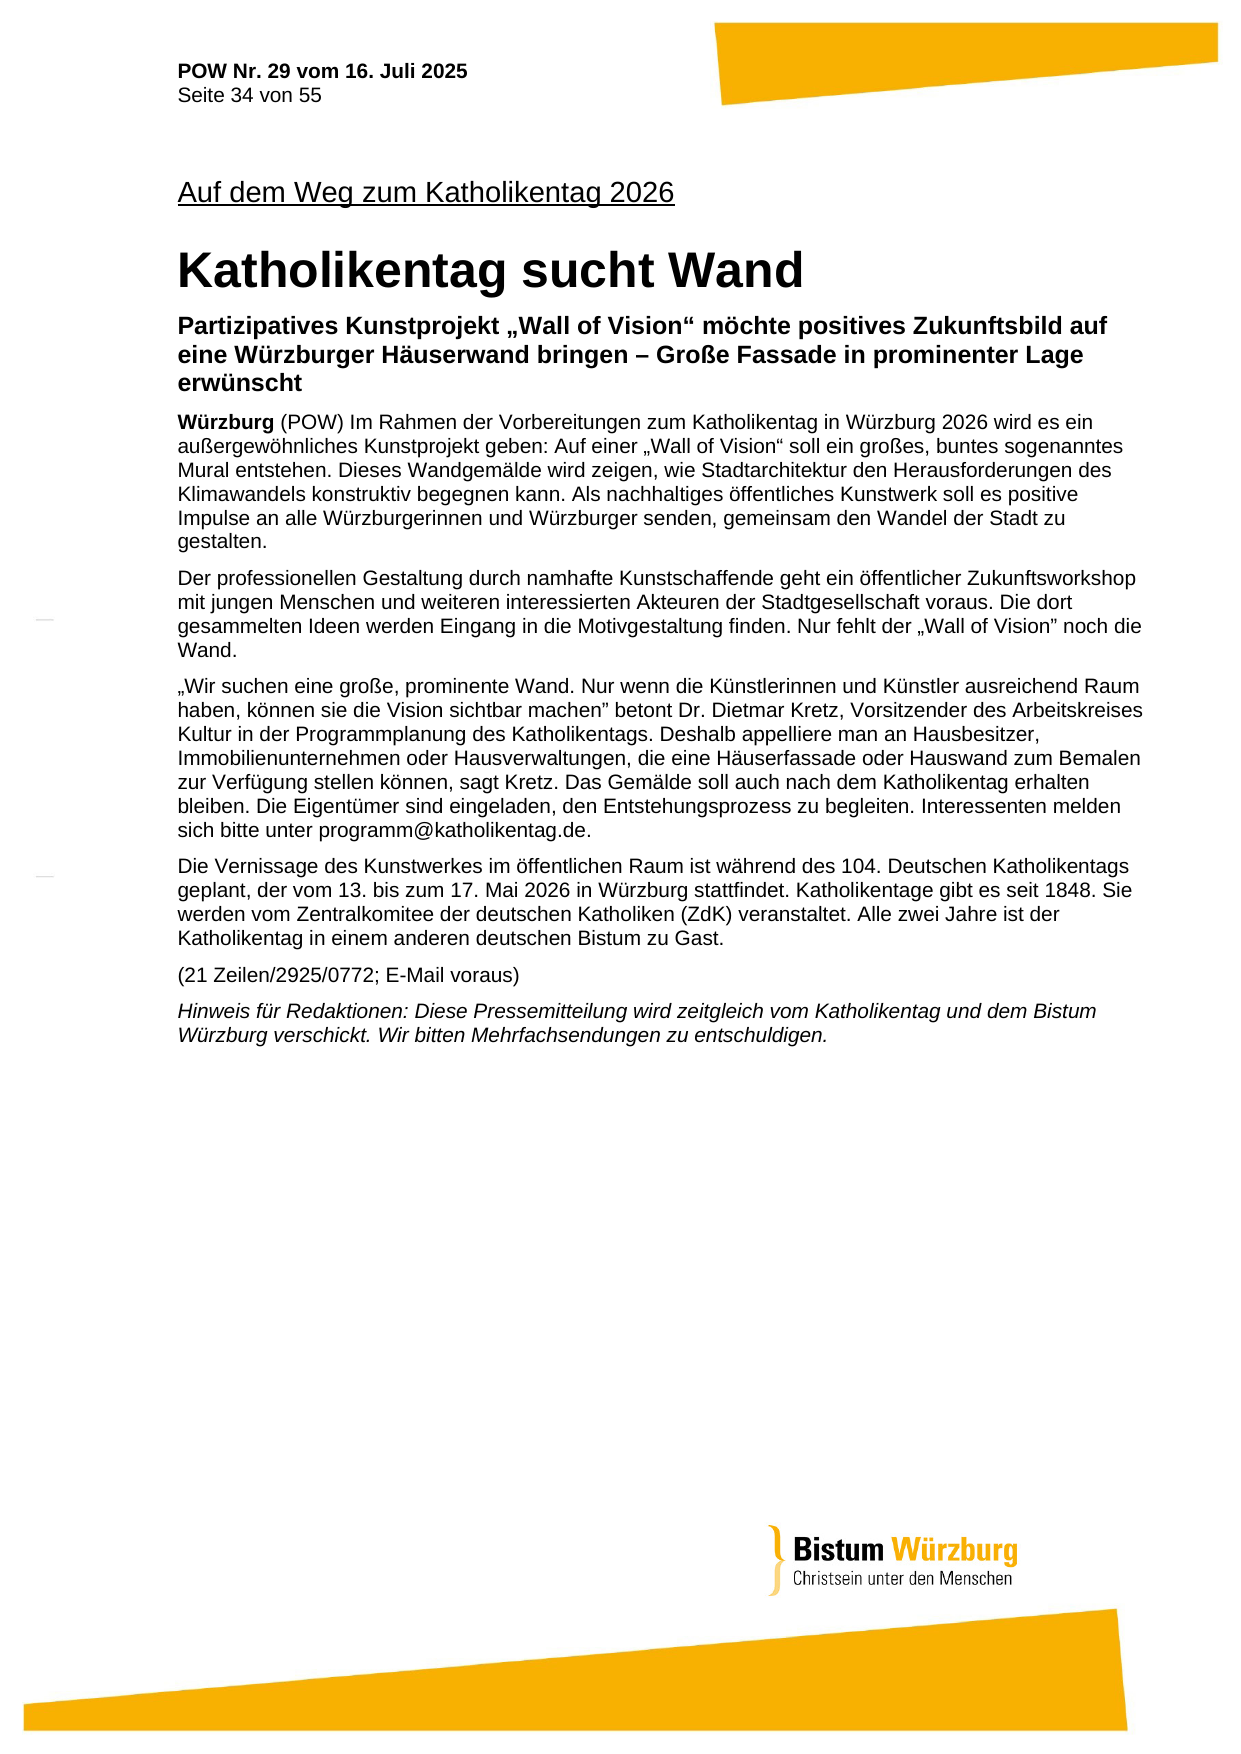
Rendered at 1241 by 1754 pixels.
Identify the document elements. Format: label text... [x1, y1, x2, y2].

text Auf dem Weg zum Katholikentag 2026 [177, 175, 1152, 209]
picture [0, 0, 1241, 1754]
text Partizipatives Kunstprojekt „Wall of Vision“ möchte positives Zukunftsbild auf eine Würzburger Häuserwand bringen – Große Fassade in prominenter Lage erwünscht [177, 311, 1152, 397]
text Der professionellen Gestaltung durch namhafte Kunstschaffende geht ein öffentlicher Zukunftsworkshop mit jungen Menschen und weiteren interessierten Akteuren der Stadtgesellschaft voraus. Die dort gesammelten Ideen werden Eingang in die Motivgestaltung finden. Nur fehlt der „Wall of Vision” noch die Wand. [177, 566, 1152, 662]
text Hinweis für Redaktionen: Diese Pressemitteilung wird zeitgleich vom Katholikentag und dem Bistum Würzburg verschickt. Wir bitten Mehrfachsendungen zu entschuldigen. [177, 999, 1152, 1047]
text Die Vernissage des Kunstwerkes im öffentlichen Raum ist während des 104. Deutschen Katholikentags geplant, der vom 13. bis zum 17. Mai 2026 in Würzburg stattfindet. Katholikentage gibt es seit 1848. Sie werden vom Zentralkomitee der deutschen Katholiken (ZdK) veranstaltet. Alle zwei Jahre ist der Katholikentag in einem anderen deutschen Bistum zu Gast. [177, 854, 1152, 950]
text (21 Zeilen/2925/0772; E-Mail voraus) [177, 963, 1152, 987]
text „Wir suchen eine große, prominente Wand. Nur wenn die Künstlerinnen und Künstler ausreichend Raum haben, können sie die Vision sichtbar machen” betont Dr. Dietmar Kretz, Vorsitzender des Arbeitskreises Kultur in der Programmplanung des Katholikentags. Deshalb appelliere man an Hausbesitzer, Immobilienunternehmen oder Hausverwaltungen, die eine Häuserfassade oder Hauswand zum Bemalen zur Verfügung stellen können, sagt Kretz. Das Gemälde soll auch nach dem Katholikentag erhalten bleiben. Die Eigentümer sind eingeladen, den Entstehungsprozess zu begleiten. Interessenten melden sich bitte unter programm@katholikentag.de. [177, 674, 1152, 842]
text Katholikentag sucht Wand [177, 241, 1152, 298]
text Würzburg (POW) Im Rahmen der Vorbereitungen zum Katholikentag in Würzburg 2026 wird es ein außergewöhnliches Kunstprojekt geben: Auf einer „Wall of Vision“ soll ein großes, buntes sogenanntes Mural entstehen. Dieses Wandgemälde wird zeigen, wie Stadtarchitektur den Herausforderungen des Klimawandels konstruktiv begegnen kann. Als nachhaltiges öffentliches Kunstwerk soll es positive Impulse an alle Würzburgerinnen und Würzburger senden, gemeinsam den Wandel der Stadt zu gestalten. [177, 409, 1152, 553]
